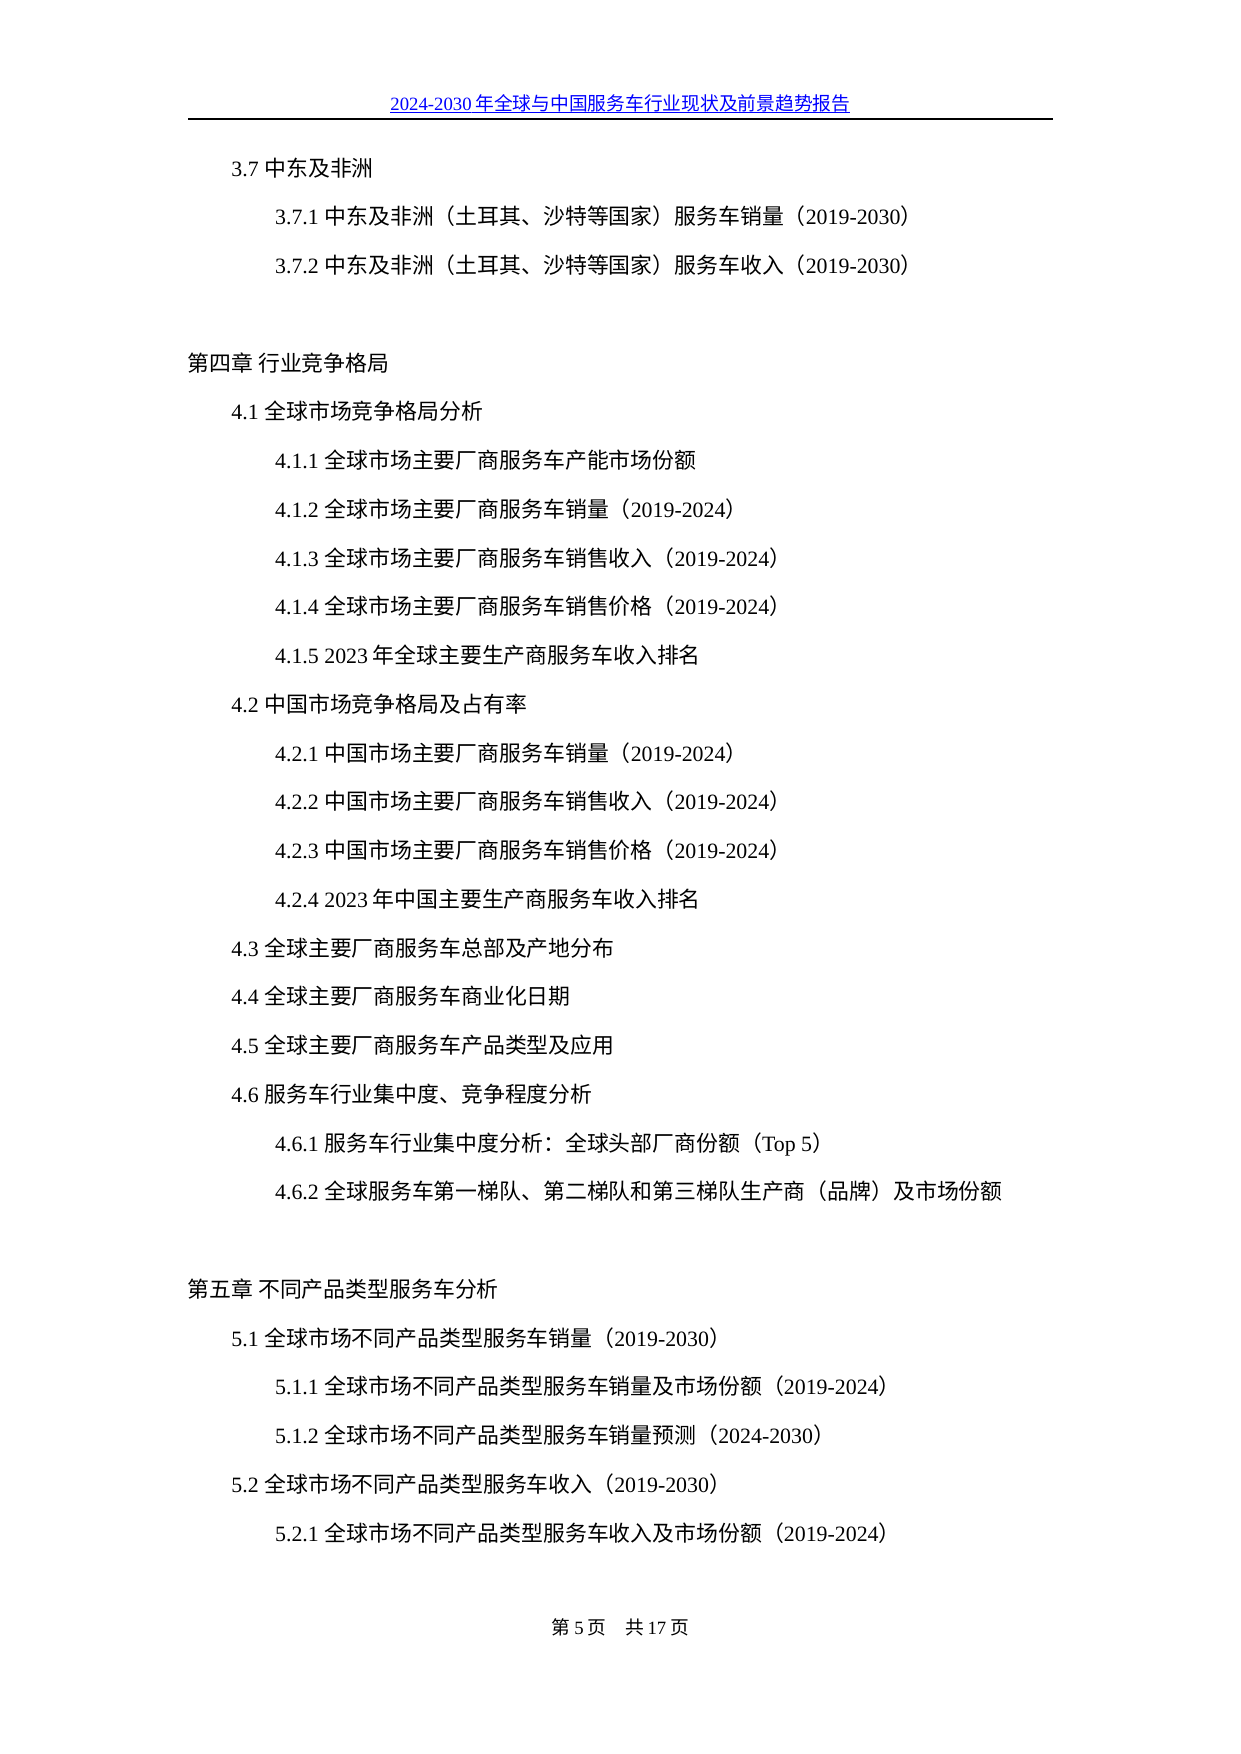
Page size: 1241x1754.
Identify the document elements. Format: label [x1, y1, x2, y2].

text [187, 150, 1053, 1548]
